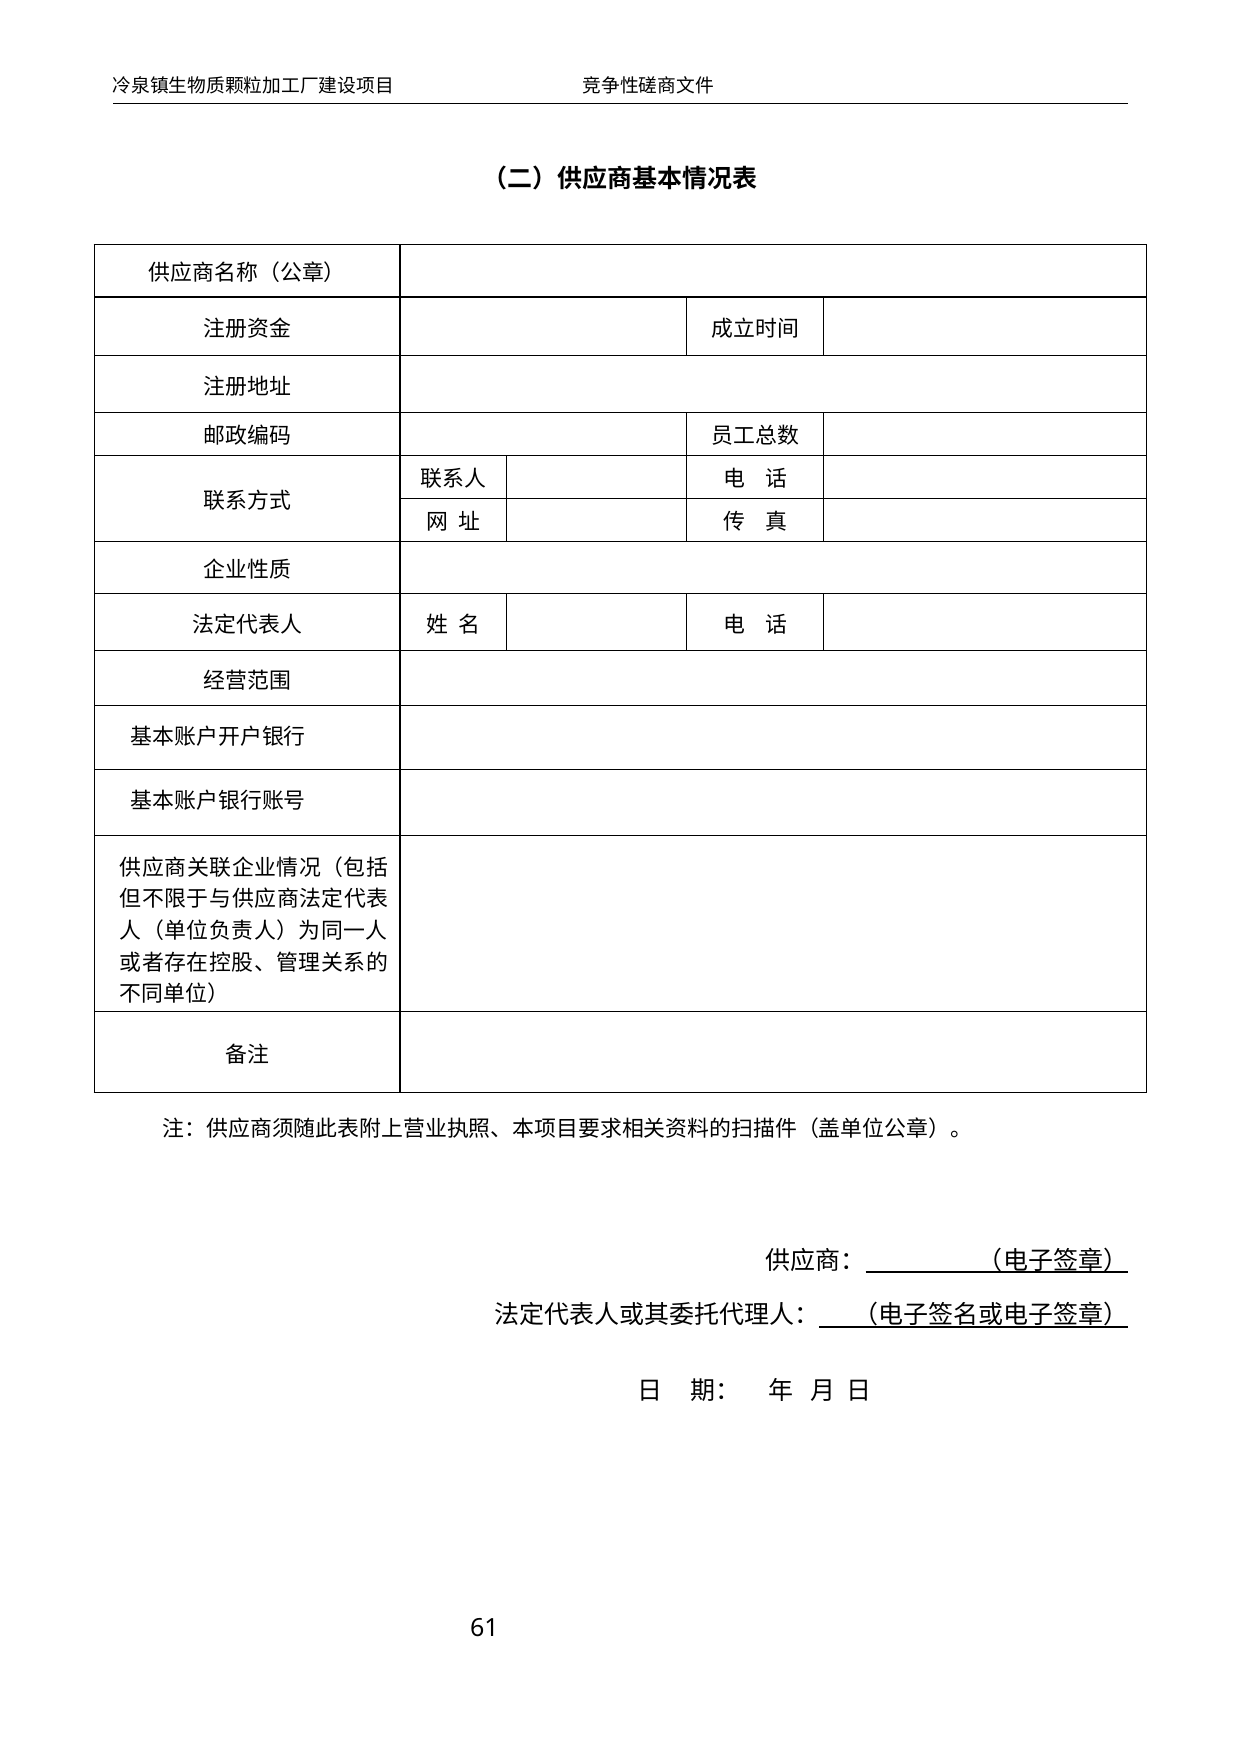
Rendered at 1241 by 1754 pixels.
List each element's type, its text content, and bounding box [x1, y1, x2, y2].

table_cell 基本账户银行账号 [95, 770, 399, 834]
table_cell [401, 298, 686, 355]
table_cell 供应商关联企业情况（包括但不限于与供应商法定代表人（单位负责人）为同一人或者存在控股、管理关系的不同单位） [95, 836, 399, 1011]
table_cell 成立时间 [687, 298, 823, 355]
table_header [401, 245, 1146, 296]
table_cell [401, 651, 1146, 705]
table_cell [401, 836, 1146, 1011]
table_cell 电 话 [687, 594, 823, 650]
table_cell 电 话 [687, 456, 823, 498]
table_cell 注册地址 [95, 356, 399, 412]
table_cell 员工总数 [687, 413, 823, 455]
table_cell 联系人 [401, 456, 506, 498]
table_cell 经营范围 [95, 651, 399, 705]
table_cell 姓 名 [401, 594, 506, 650]
table_cell 传 真 [687, 499, 823, 541]
table_cell 备注 [95, 1012, 399, 1092]
table_cell [401, 706, 1146, 769]
table_cell [507, 594, 686, 650]
table_cell [824, 499, 1146, 541]
table_cell [401, 356, 1146, 412]
text 供应商： （电子签章） [104, 1238, 1136, 1277]
table_cell [507, 456, 686, 498]
text 注：供应商须随此表附上营业执照、本项目要求相关资料的扫描件（盖单位公章）。 [154, 1098, 1136, 1148]
table_cell [824, 594, 1146, 650]
table_cell [824, 298, 1146, 355]
table_cell 网 址 [401, 499, 506, 541]
table_cell [824, 413, 1146, 455]
text 日 期： 年 月 日 [104, 1347, 1136, 1412]
table_cell 联系方式 [95, 456, 399, 541]
text 法定代表人或其委托代理人： （电子签名或电子签章） [104, 1293, 1136, 1331]
table_cell [401, 413, 686, 455]
table_cell 邮政编码 [95, 413, 399, 455]
table_cell [824, 456, 1146, 498]
table_header 供应商名称（公章） [95, 245, 399, 296]
table_cell [401, 1012, 1146, 1092]
table_cell 法定代表人 [95, 594, 399, 650]
text （二）供应商基本情况表 [104, 152, 1136, 196]
table_cell [401, 770, 1146, 834]
table_cell [507, 499, 686, 541]
table_cell 基本账户开户银行 [95, 706, 399, 769]
table_cell 注册资金 [95, 298, 399, 355]
table_cell [401, 542, 1146, 593]
table_cell 企业性质 [95, 542, 399, 593]
